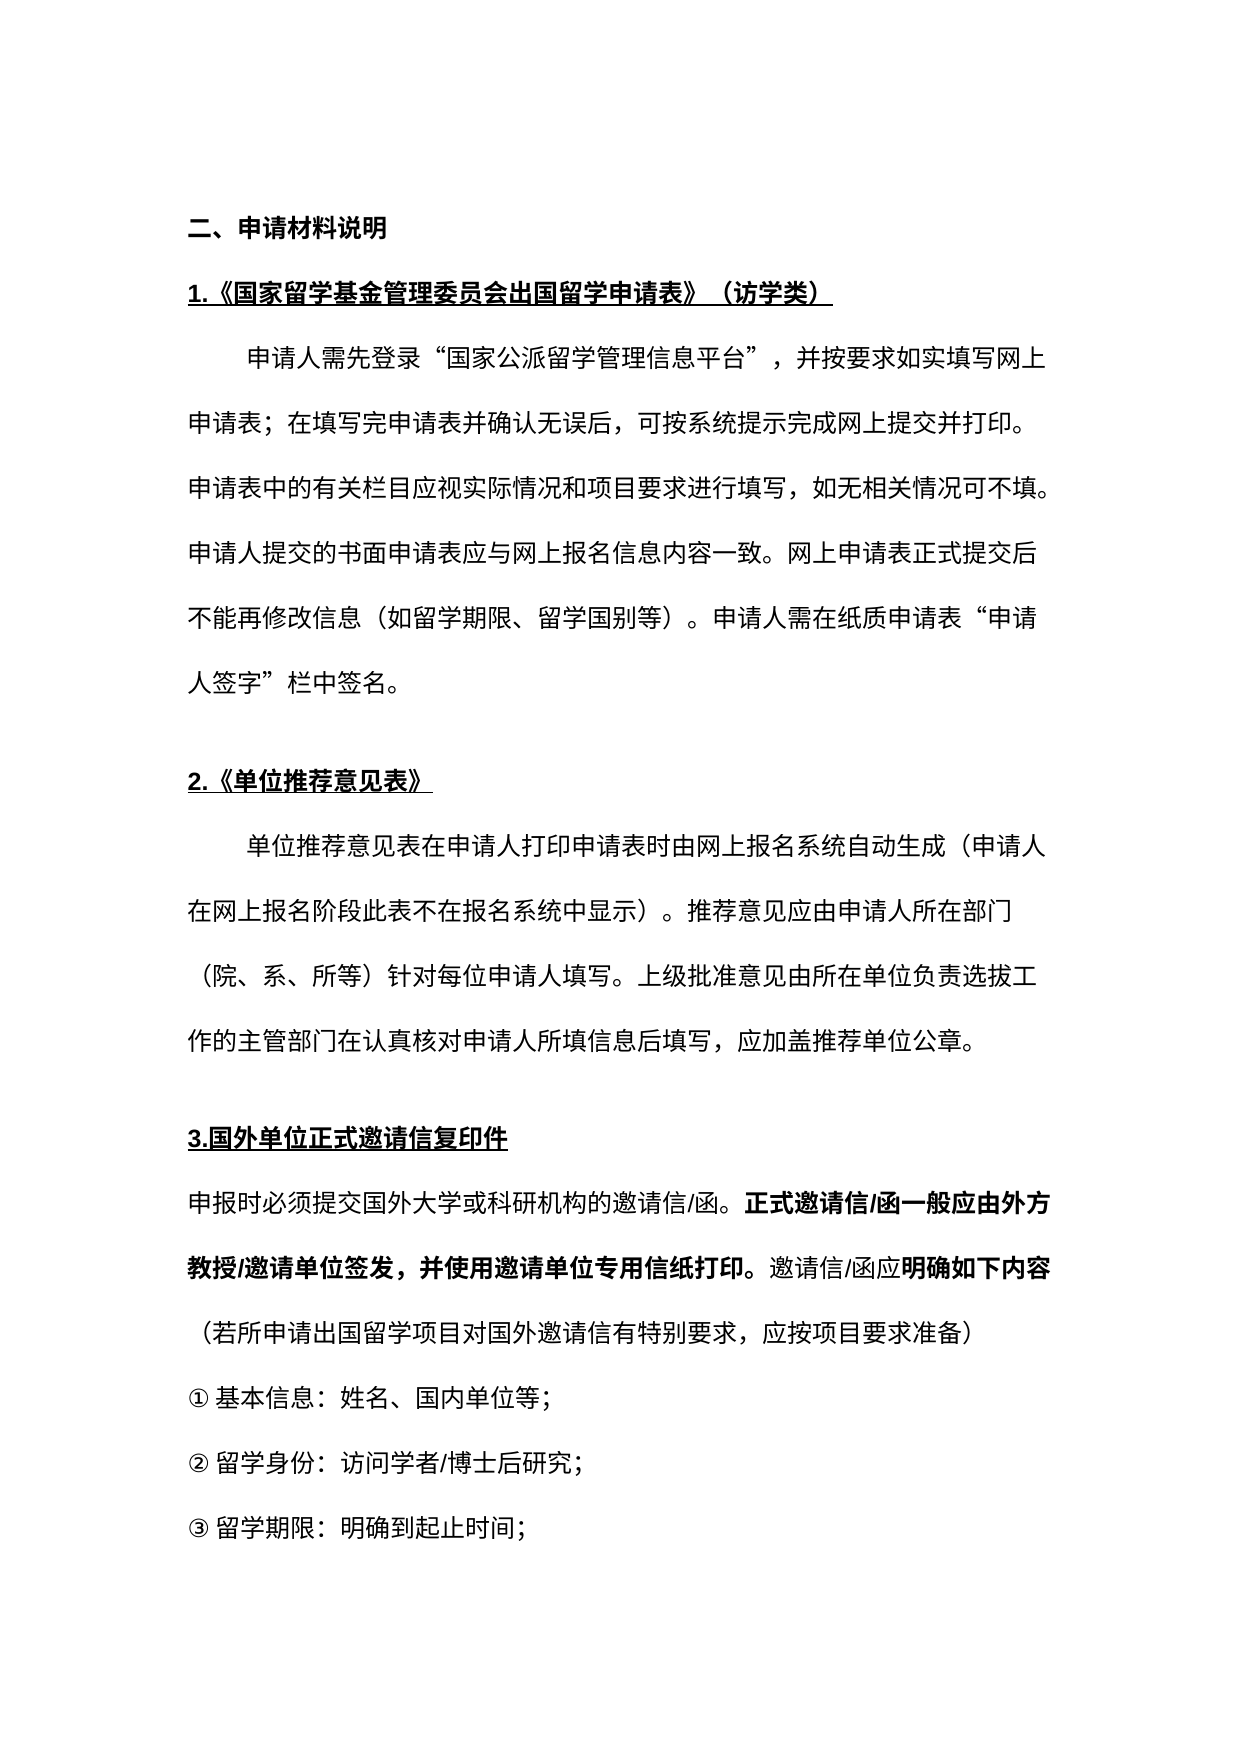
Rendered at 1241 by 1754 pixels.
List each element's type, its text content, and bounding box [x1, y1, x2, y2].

text 申请人需先登录“国家公派留学管理信息平台”，并按要求如实填写网上申请表；在填写完申请表并确认无误后，可按系统提示完成网上提交并打印。申请表中的有关栏目应视实际情况和项目要求进行填写，如无相关情况可不填。申请人提交的书面申请表应与网上报名信息内容一致。网上申请表正式提交后不能再修改信息（如留学期限、留学国别等）。申请人需在纸质申请表“申请人签字”栏中签名。 [187, 324, 1053, 714]
text 3.国外单位正式邀请信复印件 [187, 1104, 1053, 1169]
text 申报时必须提交国外大学或科研机构的邀请信/函。正式邀请信/函一般应由外方教授/邀请单位签发，并使用邀请单位专用信纸打印。邀请信/函应明确如下内容（若所申请出国留学项目对国外邀请信有特别要求，应按项目要求准备） [187, 1169, 1053, 1364]
text 2.《单位推荐意见表》 [187, 747, 1053, 812]
text ③留学期限：明确到起止时间； [187, 1494, 1053, 1559]
text 二、申请材料说明 [187, 194, 1053, 259]
text ②留学身份：访问学者/博士后研究； [187, 1429, 1053, 1494]
text 1.《国家留学基金管理委员会出国留学申请表》（访学类） [187, 259, 1053, 324]
text 单位推荐意见表在申请人打印申请表时由网上报名系统自动生成（申请人在网上报名阶段此表不在报名系统中显示）。推荐意见应由申请人所在部门（院、系、所等）针对每位申请人填写。上级批准意见由所在单位负责选拔工作的主管部门在认真核对申请人所填信息后填写，应加盖推荐单位公章。 [187, 812, 1053, 1072]
text ①基本信息：姓名、国内单位等； [187, 1364, 1053, 1429]
